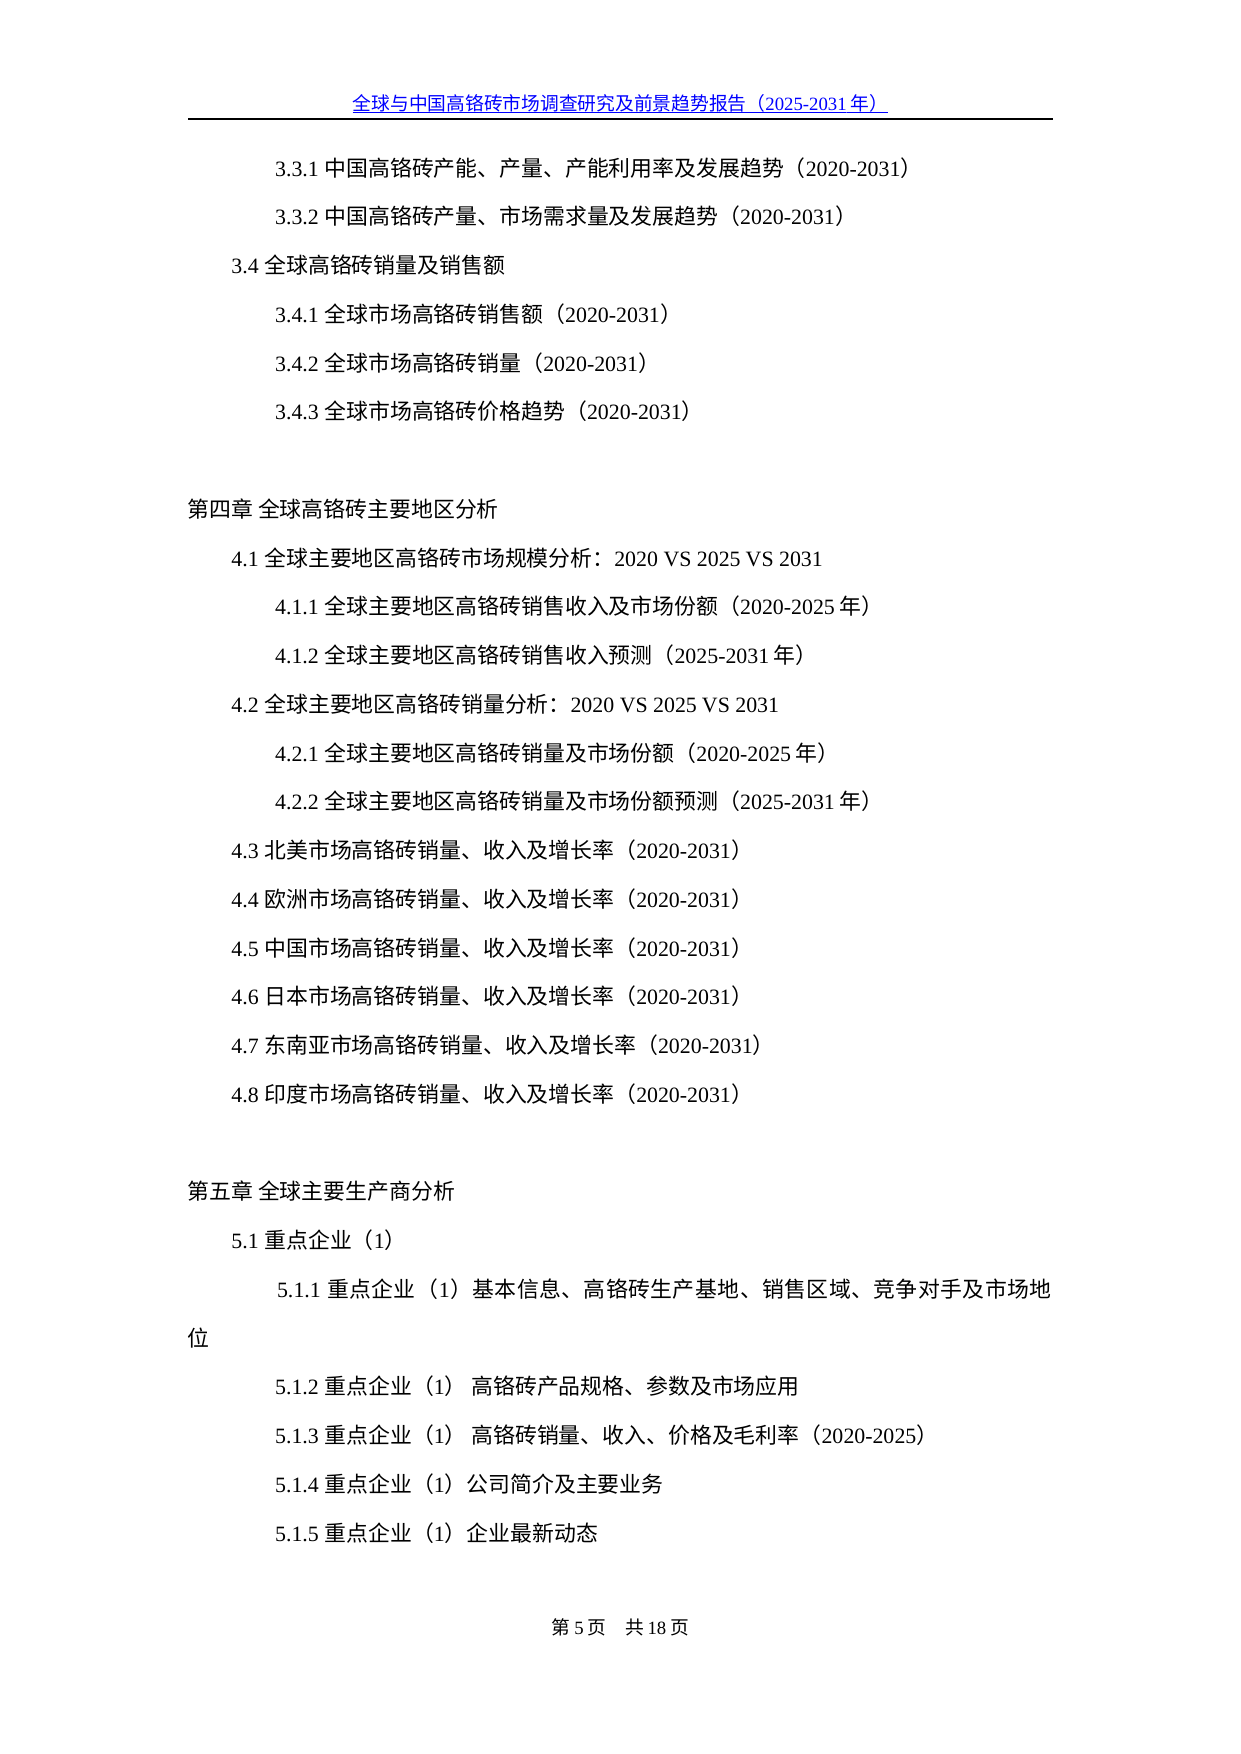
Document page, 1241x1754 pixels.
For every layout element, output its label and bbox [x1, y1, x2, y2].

text [187, 150, 1053, 1548]
